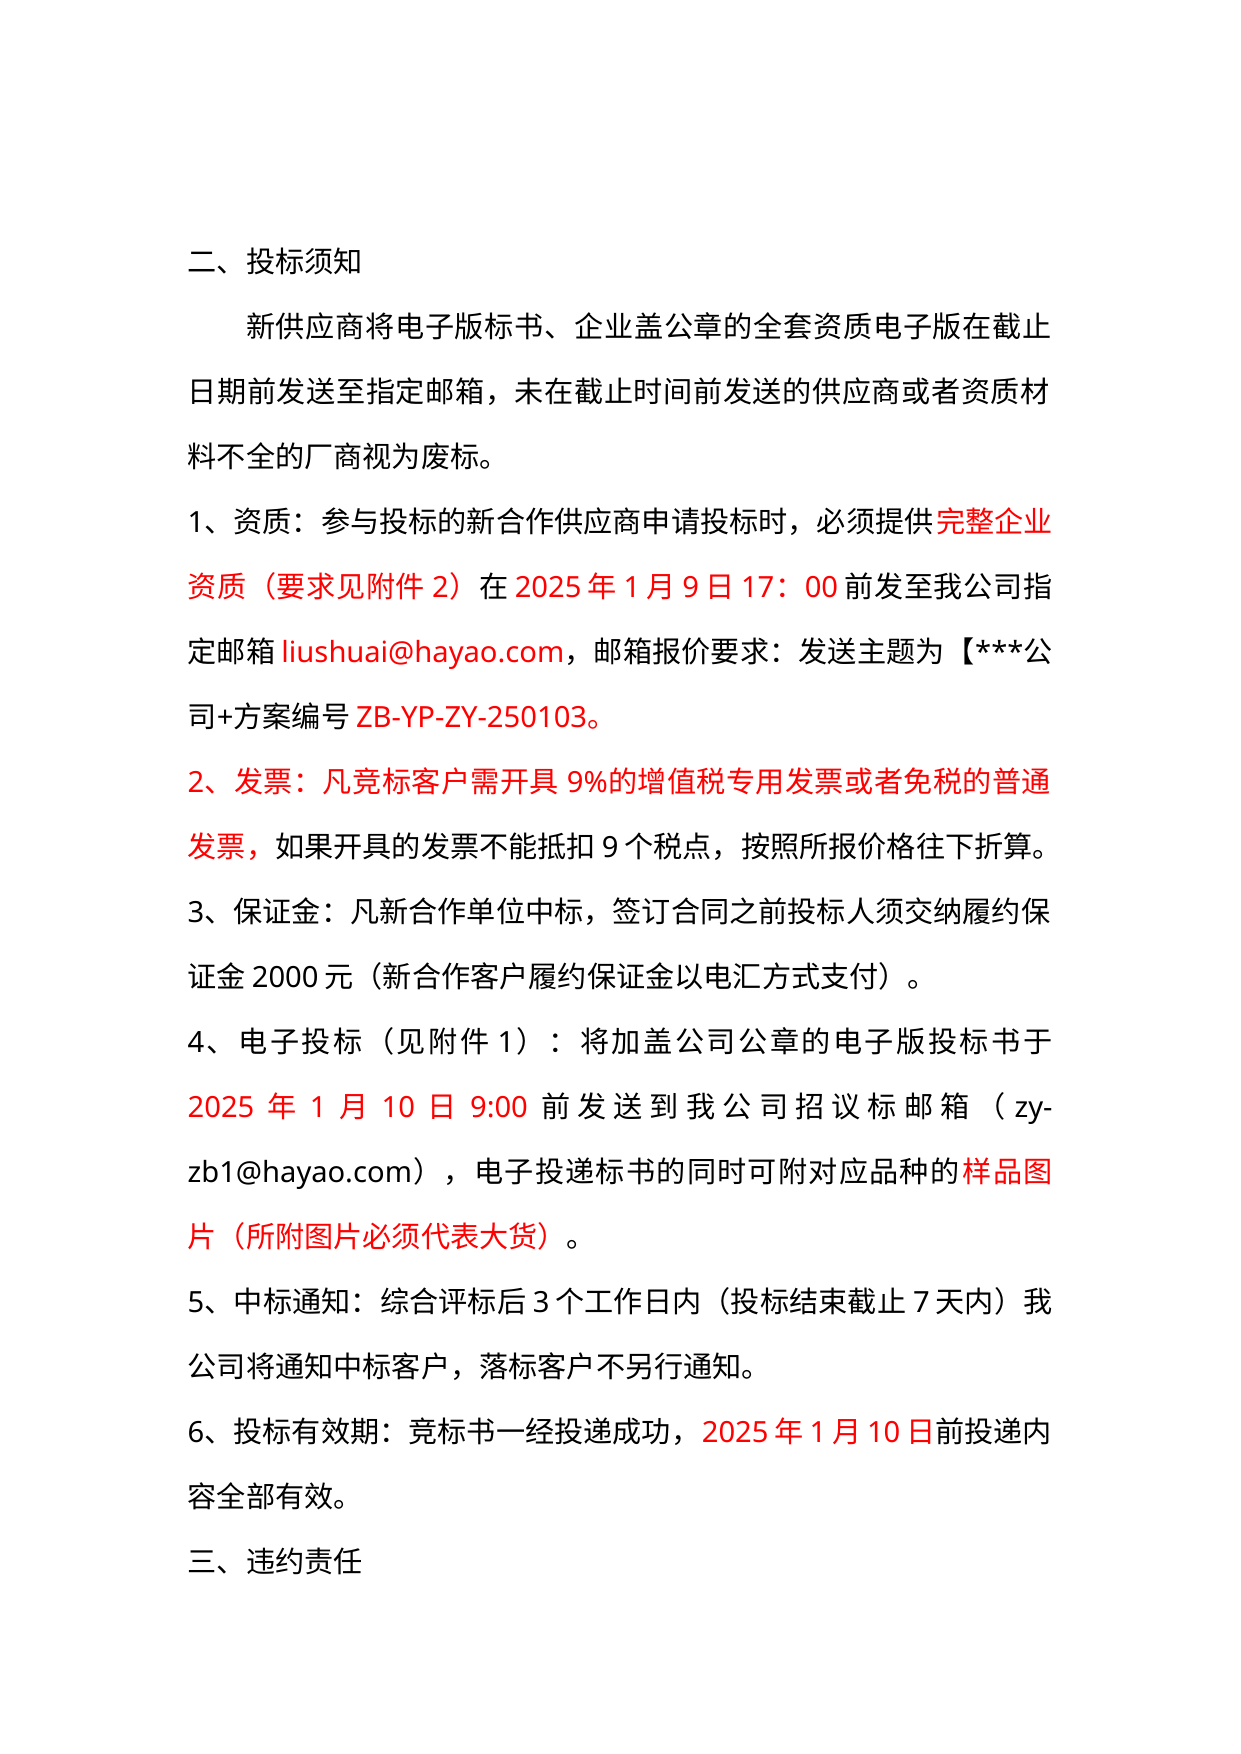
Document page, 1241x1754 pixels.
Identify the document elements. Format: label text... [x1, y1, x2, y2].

text 1、资质：参与投标的新合作供应商申请投标时，必须提供完整企业资质（要求见附件2）在2025年1月9日17：00前发至我公司指定邮箱liushuai@hayao.com，邮箱报价要求：发送主题为【***公司+方案编号ZB-YP-ZY-250103。 [187, 487, 1053, 747]
text 二、投标须知 [187, 227, 1053, 292]
text 2、发票：凡竞标客户需开具9%的增值税专用发票或者免税的普通发票，如果开具的发票不能抵扣9个税点，按照所报价格往下折算。 [187, 747, 1053, 877]
text 5、中标通知：综合评标后3个工作日内（投标结束截止7天内）我公司将通知中标客户，落标客户不另行通知。 [187, 1267, 1053, 1397]
text 4、电子投标（见附件1）：将加盖公司公章的电子版投标书于2025年1月10日9:00前发送到我公司招议标邮箱（zy-zb1@hayao.com），电子投递标书的同时可附对应品种的样品图片（所附图片必须代表大货）。 [187, 1007, 1053, 1267]
text 6、投标有效期：竞标书一经投递成功，2025年1月10日前投递内容全部有效。 [187, 1397, 1053, 1527]
text 三、违约责任 [187, 1527, 1053, 1592]
text 新供应商将电子版标书、企业盖公章的全套资质电子版在截止日期前发送至指定邮箱，未在截止时间前发送的供应商或者资质材料不全的厂商视为废标。 [187, 292, 1053, 487]
text 3、保证金：凡新合作单位中标，签订合同之前投标人须交纳履约保证金2000元（新合作客户履约保证金以电汇方式支付）。 [187, 877, 1053, 1007]
